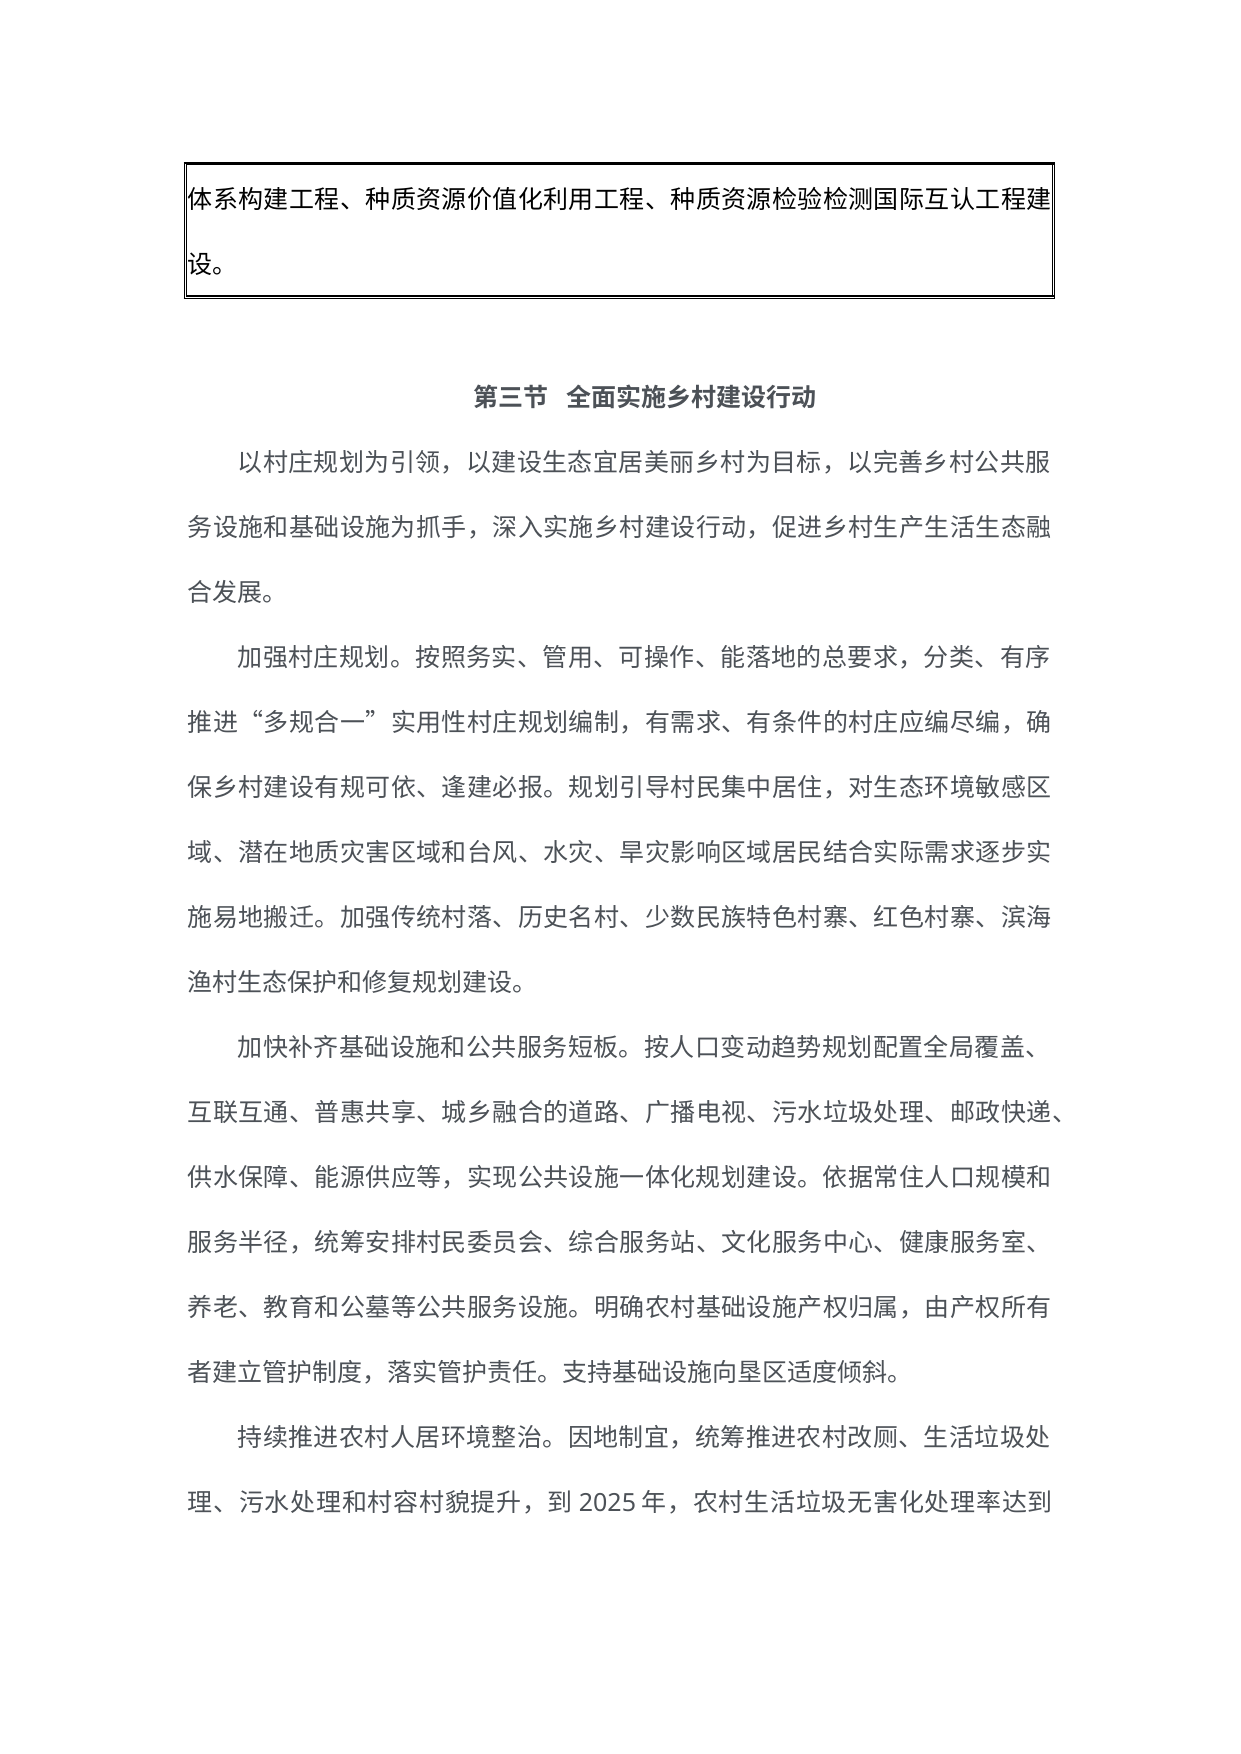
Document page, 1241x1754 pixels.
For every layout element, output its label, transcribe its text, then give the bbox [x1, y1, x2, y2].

text 加快补齐基础设施和公共服务短板。按人口变动趋势规划配置全局覆盖、互联互通、普惠共享、城乡融合的道路、广播电视、污水垃圾处理、邮政快递、供水保障、能源供应等，实现公共设施一体化规划建设。依据常住人口规模和服务半径，统筹安排村民委员会、综合服务站、文化服务中心、健康服务室、养老、教育和公墓等公共服务设施。明确农村基础设施产权归属，由产权所有者建立管护制度，落实管护责任。支持基础设施向垦区适度倾斜。 [187, 1013, 1053, 1403]
text 第三节 全面实施乡村建设行动 [187, 363, 1053, 428]
text 加强村庄规划。按照务实、管用、可操作、能落地的总要求，分类、有序推进“多规合一”实用性村庄规划编制，有需求、有条件的村庄应编尽编，确保乡村建设有规可依、逢建必报。规划引导村民集中居住，对生态环境敏感区域、潜在地质灾害区域和台风、水灾、旱灾影响区域居民结合实际需求逐步实施易地搬迁。加强传统村落、历史名村、少数民族特色村寨、红色村寨、滨海渔村生态保护和修复规划建设。 [187, 623, 1053, 1013]
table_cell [187, 165, 1052, 295]
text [187, 1403, 1053, 1533]
text 以村庄规划为引领，以建设生态宜居美丽乡村为目标，以完善乡村公共服务设施和基础设施为抓手，深入实施乡村建设行动，促进乡村生产生活生态融合发展。 [187, 428, 1053, 623]
